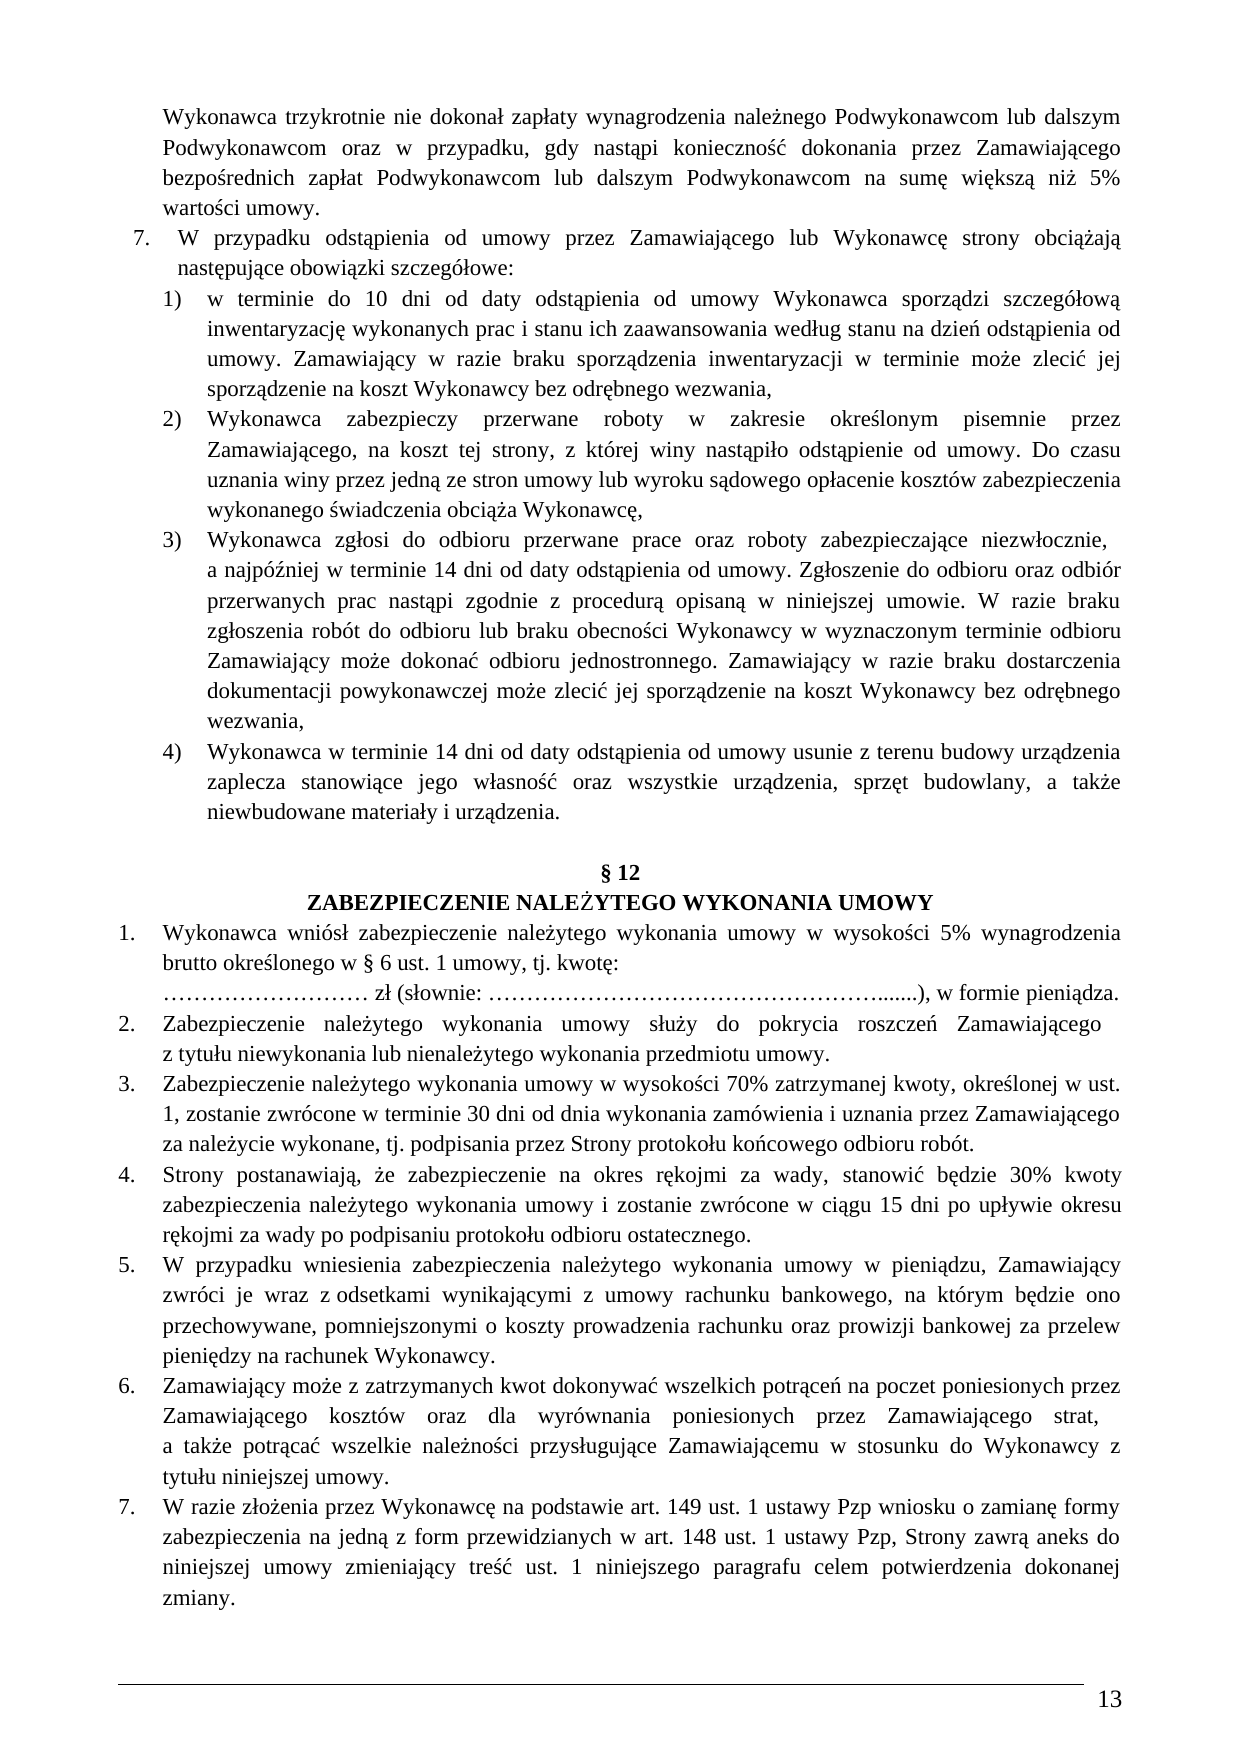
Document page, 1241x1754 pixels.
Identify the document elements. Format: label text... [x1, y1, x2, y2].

list Zamawiający może z zatrzymanych kwot dokonywać wszelkich potrąceń na poczet poniesionych przez Zamawiającego kosztów oraz dla wyrównania poniesionych przez Zamawiającego strat, a także potrącać wszelkie należności przysługujące Zamawiającemu w stosunku do Wykonawcy z tytułu niniejszej umowy. [118, 1372, 1122, 1489]
list Wykonawca w terminie 14 dni od daty odstąpienia od umowy usunie z terenu budowy urządzenia zaplecza stanowiące jego własność oraz wszystkie urządzenia, sprzęt budowlany, a także niewbudowane materiały i urządzenia. [162, 738, 1122, 824]
list Wykonawca zabezpieczy przerwane roboty w zakresie określonym pisemnie przez Zamawiającego, na koszt tej strony, z której winy nastąpiło odstąpienie od umowy. Do czasu uznania winy przez jedną ze stron umowy lub wyroku sądowego opłacenie kosztów zabezpieczenia wykonanego świadczenia obciąża Wykonawcę, [162, 406, 1122, 522]
list W razie złożenia przez Wykonawcę na podstawie art. 149 ust. 1 ustawy Pzp wniosku o zamianę formy zabezpieczenia na jedną z form przewidzianych w art. 148 ust. 1 ustawy Pzp, Strony zawrą aneks do niniejszej umowy zmieniający treść ust. 1 niniejszego paragrafu celem potwierdzenia dokonanej zmiany. [118, 1493, 1122, 1610]
list Zabezpieczenie należytego wykonania umowy w wysokości 70% zatrzymanej kwoty, określonej w ust. 1, zostanie zwrócone w terminie 30 dni od dnia wykonania zamówienia i uznania przez Zamawiającego za należycie wykonane, tj. podpisania przez Strony protokołu końcowego odbioru robót. [118, 1070, 1122, 1157]
list W przypadku odstąpienia od umowy przez Zamawiającego lub Wykonawcę strony obciążają następujące obowiązki szczegółowe: [133, 224, 1122, 281]
text ……………………… zł (słownie: …………………………………………….......), w formie pieniądza. [162, 979, 1122, 1006]
text § 12 [118, 859, 1122, 885]
list Strony postanawiają, że zabezpieczenie na okres rękojmi za wady, stanowić będzie 30% kwoty zabezpieczenia należytego wykonania umowy i zostanie zwrócone w ciągu 15 dni po upływie okresu rękojmi za wady po podpisaniu protokołu odbioru ostatecznego. [118, 1161, 1122, 1247]
list Wykonawca zgłosi do odbioru przerwane prace oraz roboty zabezpieczające niezwłocznie, a najpóźniej w terminie 14 dni od daty odstąpienia od umowy. Zgłoszenie do odbioru oraz odbiór przerwanych prac nastąpi zgodnie z procedurą opisaną w niniejszej umowie. W razie braku zgłoszenia robót do odbioru lub braku obecności Wykonawcy w wyznaczonym terminie odbioru Zamawiający może dokonać odbioru jednostronnego. Zamawiający w razie braku dostarczenia dokumentacji powykonawczej może zlecić jej sporządzenie na koszt Wykonawcy bez odrębnego wezwania, [162, 526, 1122, 734]
list Wykonawca wniósł zabezpieczenie należytego wykonania umowy w wysokości 5% wynagrodzenia brutto określonego w § 6 ust. 1 umowy, tj. kwotę: [118, 919, 1122, 976]
text ZABEZPIECZENIE NALEŻYTEGO WYKONANIA UMOWY [118, 889, 1122, 915]
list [118, 103, 1122, 220]
list w terminie do 10 dni od daty odstąpienia od umowy Wykonawca sporządzi szczegółową inwentaryzację wykonanych prac i stanu ich zaawansowania według stanu na dzień odstąpienia od umowy. Zamawiający w razie braku sporządzenia inwentaryzacji w terminie może zlecić jej sporządzenie na koszt Wykonawcy bez odrębnego wezwania, [162, 285, 1122, 402]
list W przypadku wniesienia zabezpieczenia należytego wykonania umowy w pieniądzu, Zamawiający zwróci je wraz z odsetkami wynikającymi z umowy rachunku bankowego, na którym będzie ono przechowywane, pomniejszonymi o koszty prowadzenia rachunku oraz prowizji bankowej za przelew pieniędzy na rachunek Wykonawcy. [118, 1251, 1122, 1368]
list Zabezpieczenie należytego wykonania umowy służy do pokrycia roszczeń Zamawiającego z tytułu niewykonania lub nienależytego wykonania przedmiotu umowy. [118, 1010, 1122, 1066]
